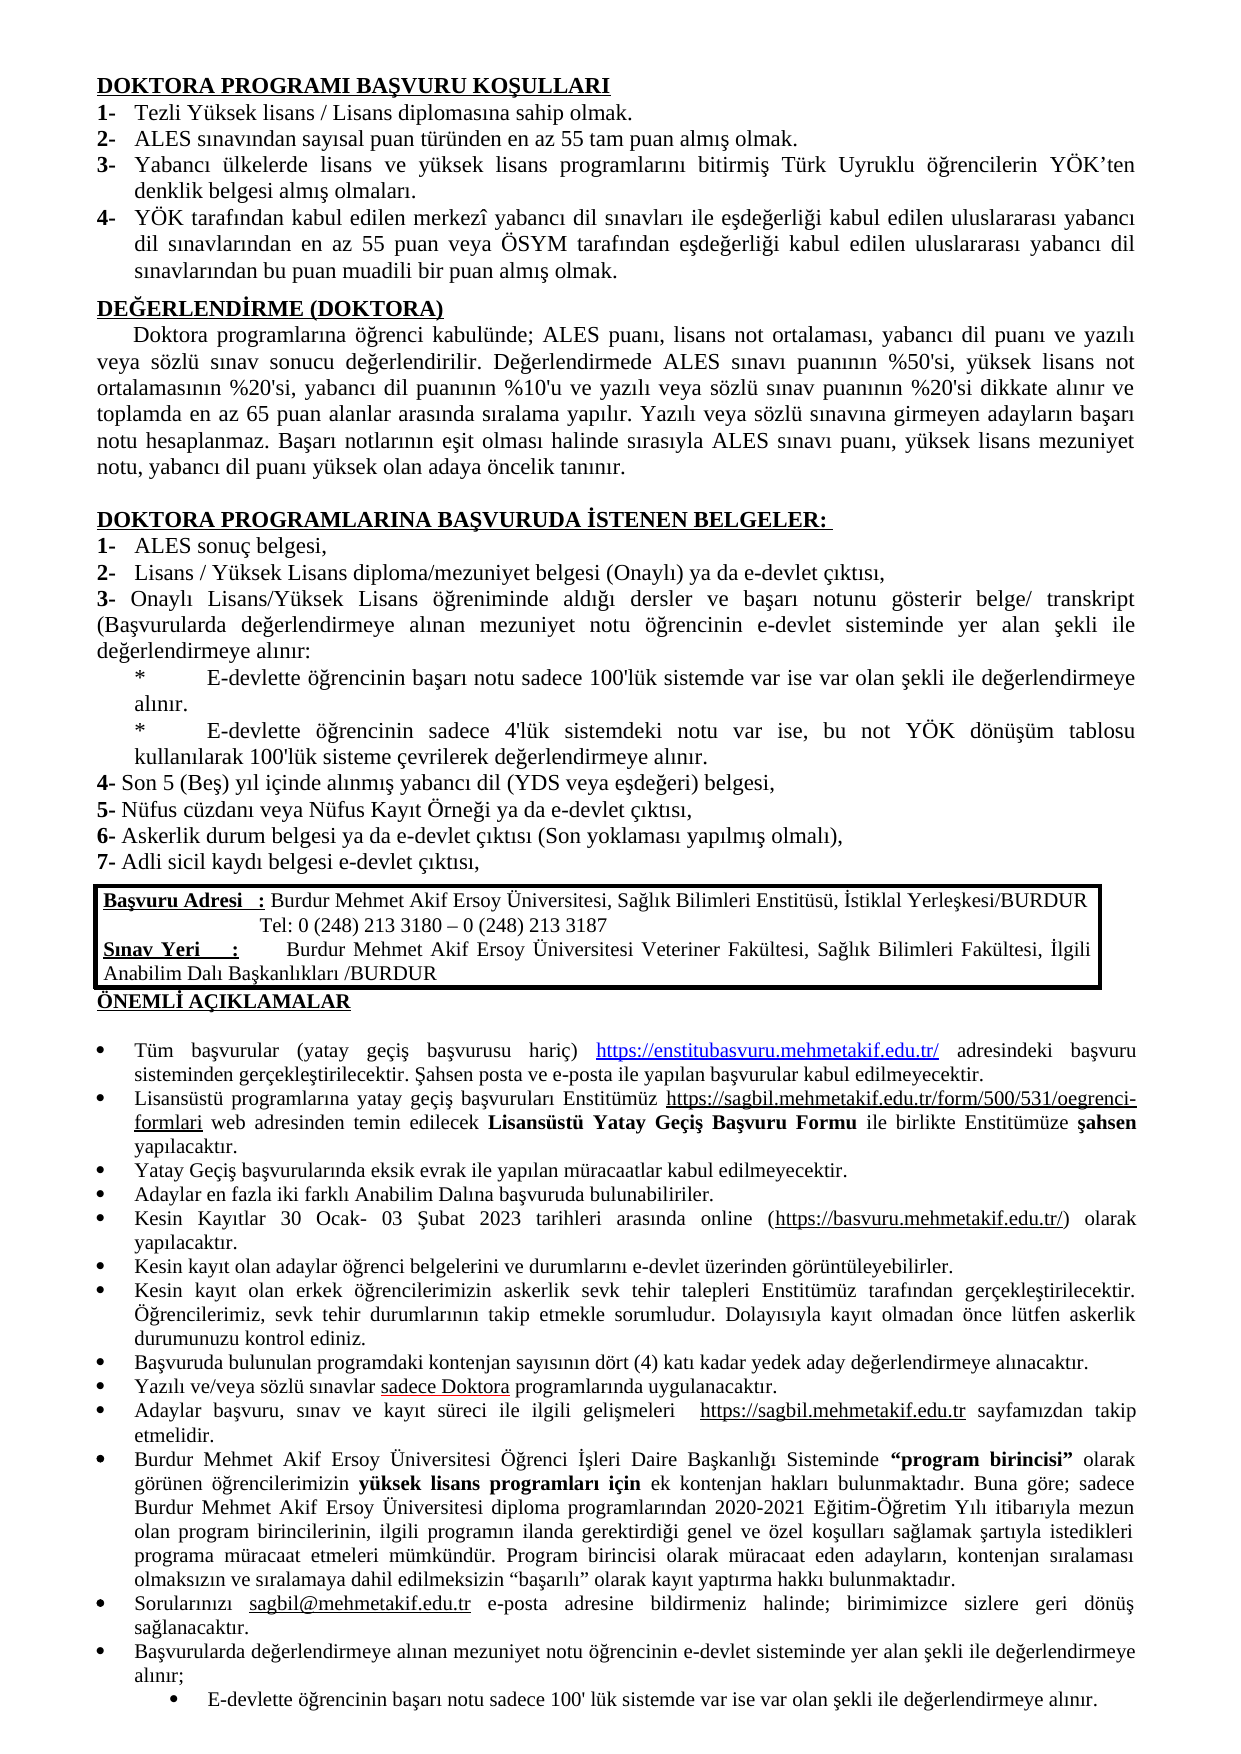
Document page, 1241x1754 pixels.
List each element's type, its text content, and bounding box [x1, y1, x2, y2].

table_header Başvuru Adresi : Burdur Mehmet Akif Ersoy Üniversitesi, Sağlık Bilimleri Enstitüsü, İstiklal Yerleşkesi/BURDUR Tel: 0 (248) 213 3180 – 0 (248) 213 3187 Sınav Yeri : Burdur Mehmet Akif Ersoy Üniversitesi Veteriner Fakültesi, Sağlık Bilimleri Fakültesi, İlgili Anabilim Dalı Başkanlıkları /BURDUR [98, 888, 1098, 985]
list Lisans / Yüksek Lisans diploma/mezuniyet belgesi (Onaylı) ya da e-devlet çıktısı, [97, 558, 1137, 585]
list 6- Askerlik durum belgesi ya da e-devlet çıktısı (Son yoklaması yapılmış olmalı), [97, 822, 1137, 848]
list Sorularınızı sagbil@mehmetakif.edu.tr e-posta adresine bildirmeniz halinde; birimimizce sizlere geri dönüş sağlanacaktır. [97, 1591, 1135, 1639]
list Kesin kayıt olan erkek öğrencilerimizin askerlik sevk tehir talepleri Enstitümüz tarafından gerçekleştirilecektir. Öğrencilerimiz, sevk tehir durumlarının takip etmekle sorumludur. Dolayısıyla kayıt olmadan önce lütfen askerlik durumunuzu kontrol ediniz. [97, 1278, 1137, 1350]
text ÖNEMLİ AÇIKLAMALAR [59, 875, 1137, 1013]
list Kesin Kayıtlar 30 Ocak- 03 Şubat 2023 tarihleri arasında online (https://basvuru.mehmetakif.edu.tr/) olarak yapılacaktır. [97, 1206, 1137, 1254]
text DEĞERLENDİRME (DOKTORA) [59, 295, 1137, 321]
list Kesin kayıt olan adaylar öğrenci belgelerini ve durumlarını e-devlet üzerinden görüntüleyebilirler. [97, 1254, 1137, 1278]
text DOKTORA PROGRAMI BAŞVURU KOŞULLARI [59, 72, 1137, 98]
list Başvurularda değerlendirmeye alınan mezuniyet notu öğrencinin e-devlet sisteminde yer alan şekli ile değerlendirmeye alınır; [97, 1639, 1137, 1687]
list YÖK tarafından kabul edilen merkezî yabancı dil sınavları ile eşdeğerliği kabul edilen uluslararası yabancı dil sınavlarından en az 55 puan veya ÖSYM tarafından eşdeğerliği kabul edilen uluslararası yabancı dil sınavlarından bu puan muadili bir puan almış olmak. [97, 204, 1137, 283]
list * E-devlette öğrencinin sadece 4'lük sistemdeki notu var ise, bu not YÖK dönüşüm tablosu kullanılarak 100'lük sisteme çevrilerek değerlendirmeye alınır. [134, 717, 1137, 769]
list 7- Adli sicil kaydı belgesi e-devlet çıktısı, [97, 848, 1137, 875]
list ALES sonuç belgesi, [97, 532, 1137, 558]
list 5- Nüfus cüzdanı veya Nüfus Kayıt Örneği ya da e-devlet çıktısı, [97, 796, 1137, 822]
list Lisansüstü programlarına yatay geçiş başvuruları Enstitümüz https://sagbil.mehmetakif.edu.tr/form/500/531/oegrenci-formlari web adresinden temin edilecek Lisansüstü Yatay Geçiş Başvuru Formu ile birlikte Enstitümüze şahsen yapılacaktır. [97, 1086, 1137, 1158]
list Burdur Mehmet Akif Ersoy Üniversitesi Öğrenci İşleri Daire Başkanlığı Sisteminde “program birincisi” olarak görünen öğrencilerimizin yüksek lisans programları için ek kontenjan hakları bulunmaktadır. Buna göre; sadece Burdur Mehmet Akif Ersoy Üniversitesi diploma programlarından 2020-2021 Eğitim-Öğretim Yılı itibarıyla mezun olan program birincilerinin, ilgili programın ilanda gerektirdiği genel ve özel koşulları sağlamak şartıyla istedikleri programa müracaat etmeleri mümkündür. Program birincisi olarak müracaat eden adayların, kontenjan sıralaması olmaksızın ve sıralamaya dahil edilmeksizin “başarılı” olarak kayıt yaptırma hakkı bulunmaktadır. [97, 1447, 1135, 1591]
list Adaylar başvuru, sınav ve kayıt süreci ile ilgili gelişmeleri https://sagbil.mehmetakif.edu.tr sayfamızdan takip etmelidir. [97, 1398, 1137, 1447]
list 3- Onaylı Lisans/Yüksek Lisans öğreniminde aldığı dersler ve başarı notunu gösterir belge/ transkript (Başvurularda değerlendirmeye alınan mezuniyet notu öğrencinin e-devlet sisteminde yer alan şekli ile değerlendirmeye alınır: [97, 585, 1137, 664]
list 4- Son 5 (Beş) yıl içinde alınmış yabancı dil (YDS veya eşdeğeri) belgesi, [97, 769, 1137, 796]
list ALES sınavından sayısal puan türünden en az 55 tam puan almış olmak. [97, 125, 1137, 151]
text Doktora programlarına öğrenci kabulünde; ALES puanı, lisans not ortalaması, yabancı dil puanı ve yazılı veya sözlü sınav sonucu değerlendirilir. Değerlendirmede ALES sınavı puanının %50'si, yüksek lisans not ortalamasının %20'si, yabancı dil puanının %10'u ve yazılı veya sözlü sınav puanının %20'si dikkate alınır ve toplamda en az 65 puan alanlar arasında sıralama yapılır. Yazılı veya sözlü sınavına girmeyen adayların başarı notu hesaplanmaz. Başarı notlarının eşit olması halinde sırasıyla ALES sınavı puanı, yüksek lisans mezuniyet notu, yabancı dil puanı yüksek olan adaya öncelik tanınır. [97, 321, 1137, 479]
text DOKTORA PROGRAMLARINA BAŞVURUDA İSTENEN BELGELER: [59, 506, 1137, 532]
list * E-devlette öğrencinin başarı notu sadece 100'lük sistemde var ise var olan şekli ile değerlendirmeye alınır. [134, 664, 1137, 717]
list E-devlette öğrencinin başarı notu sadece 100' lük sistemde var ise var olan şekli ile değerlendirmeye alınır. [170, 1687, 1137, 1711]
list Yatay Geçiş başvurularında eksik evrak ile yapılan müracaatlar kabul edilmeyecektir. [97, 1158, 1137, 1182]
list Yazılı ve/veya sözlü sınavlar sadece Doktora programlarında uygulanacaktır. [97, 1374, 1135, 1398]
list Yabancı ülkelerde lisans ve yüksek lisans programlarını bitirmiş Türk Uyruklu öğrencilerin YÖK’ten denklik belgesi almış olmaları. [97, 151, 1137, 204]
list Tezli Yüksek lisans / Lisans diplomasına sahip olmak. [97, 98, 1137, 125]
list Adaylar en fazla iki farklı Anabilim Dalına başvuruda bulunabiliriler. [97, 1182, 1137, 1206]
list Başvuruda bulunulan programdaki kontenjan sayısının dört (4) katı kadar yedek aday değerlendirmeye alınacaktır. [97, 1350, 1135, 1374]
list Tüm başvurular (yatay geçiş başvurusu hariç) https://enstitubasvuru.mehmetakif.edu.tr/ adresindeki başvuru sisteminden gerçekleştirilecektir. Şahsen posta ve e-posta ile yapılan başvurular kabul edilmeyecektir. [97, 1037, 1137, 1086]
